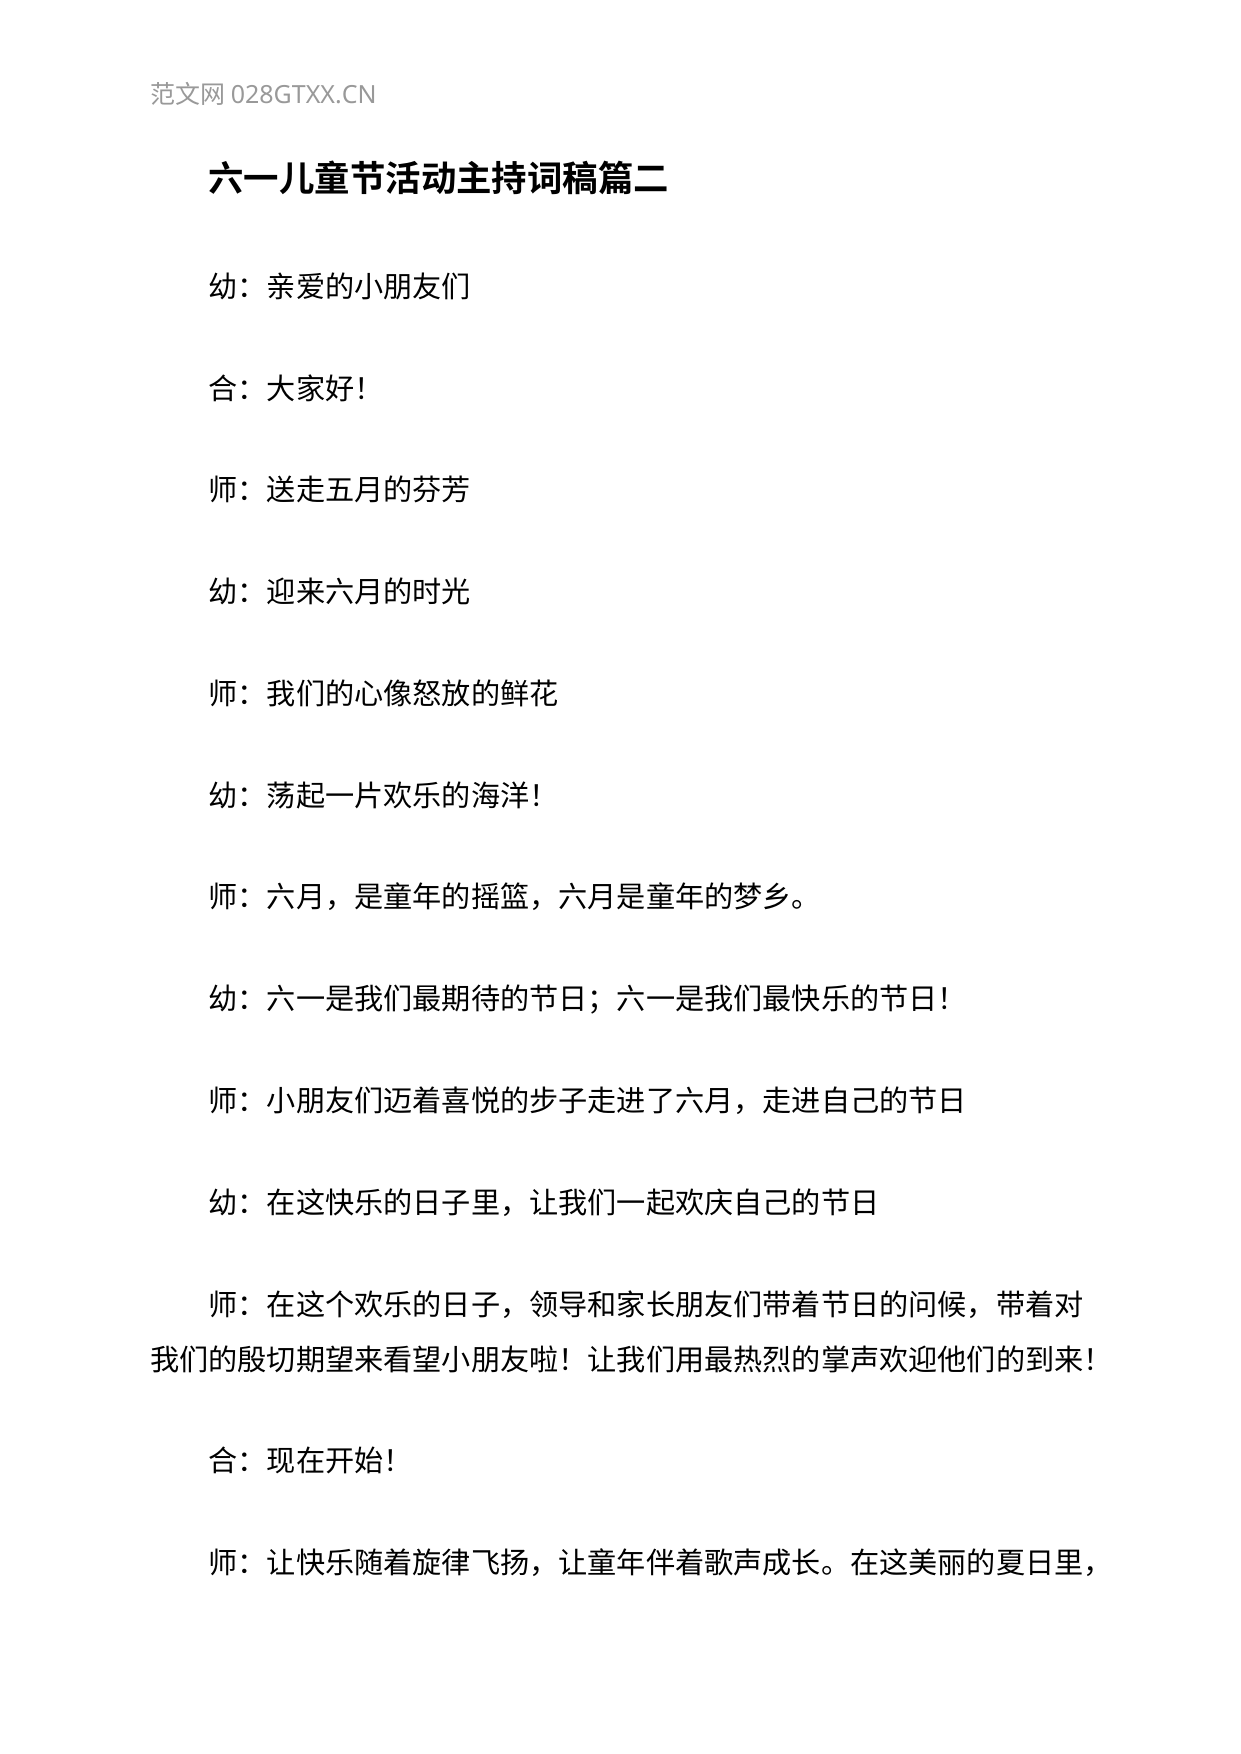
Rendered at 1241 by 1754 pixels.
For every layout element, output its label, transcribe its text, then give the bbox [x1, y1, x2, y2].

text 师：小朋友们迈着喜悦的步子走进了六月，走进自己的节日 [150, 1078, 1090, 1120]
text 合：大家好！ [150, 365, 1090, 407]
text 幼：亲爱的小朋友们 [150, 263, 1090, 306]
text 师：六月，是童年的摇篮，六月是童年的梦乡。 [150, 874, 1090, 916]
text 六一儿童节活动主持词稿篇二 [150, 150, 1090, 201]
text 合：现在开始！ [150, 1438, 1090, 1480]
text 幼：荡起一片欢乐的海洋！ [150, 772, 1090, 814]
text 幼：迎来六月的时光 [150, 569, 1090, 611]
text 师：送走五月的芬芳 [150, 467, 1090, 509]
text 师：我们的心像怒放的鲜花 [150, 671, 1090, 713]
text 幼：六一是我们最期待的节日；六一是我们最快乐的节日！ [150, 976, 1090, 1018]
text 幼：在这快乐的日子里，让我们一起欢庆自己的节日 [150, 1179, 1090, 1222]
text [150, 1539, 1090, 1582]
text 师：在这个欢乐的日子，领导和家长朋友们带着节日的问候，带着对我们的殷切期望来看望小朋友啦！让我们用最热烈的掌声欢迎他们的到来！ [150, 1281, 1090, 1378]
